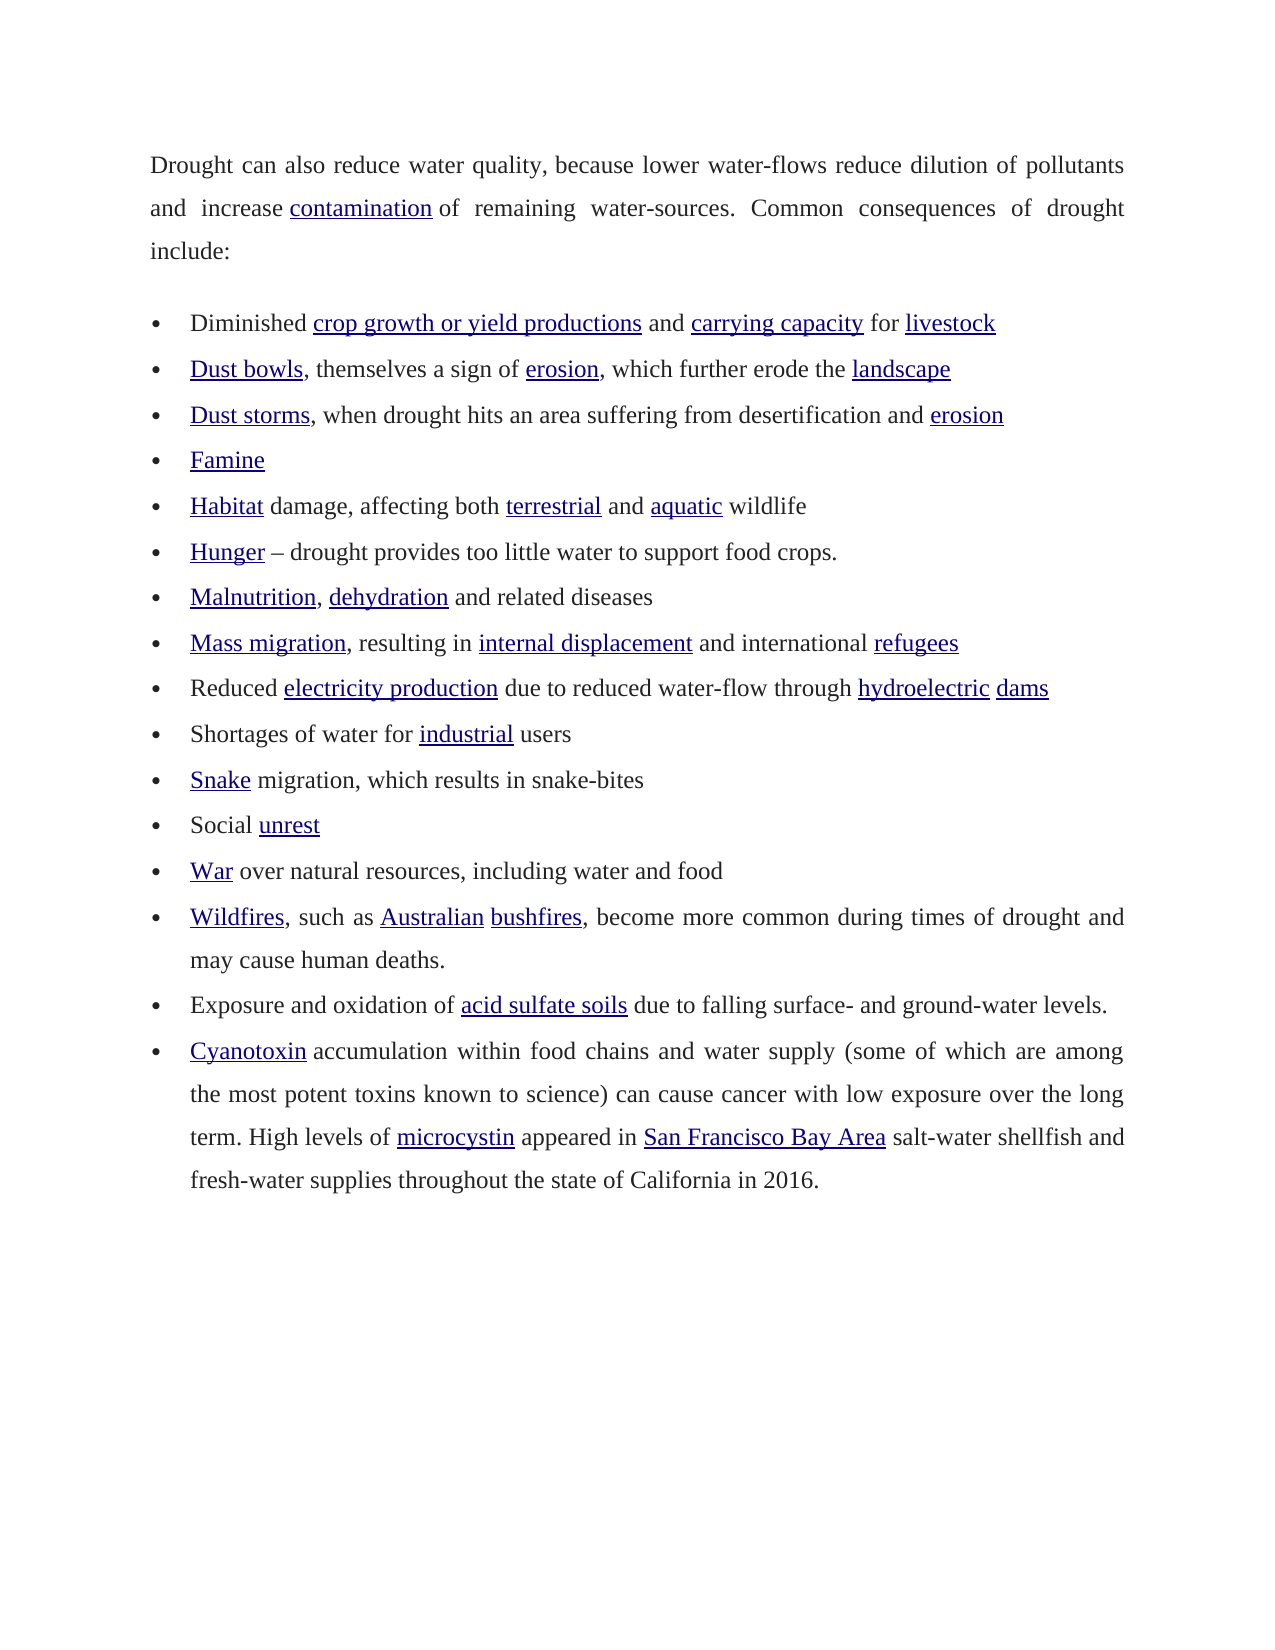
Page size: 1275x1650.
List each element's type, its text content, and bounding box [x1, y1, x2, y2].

list Shortages of water for industrial users [152, 719, 1125, 748]
list Wildfires, such as Australian bushfires, become more common during times of drought and may cause human deaths. [152, 902, 1125, 973]
list Mass migration, resulting in internal displacement and international refugees [152, 628, 1125, 657]
list Famine [152, 445, 1125, 474]
list Snake migration, which results in snake-bites [152, 765, 1125, 793]
list Cyanotoxin accumulation within food chains and water supply (some of which are among the most potent toxins known to science) can cause cancer with low exposure over the long term. High levels of microcystin appeared in San Francisco Bay Area salt-water shellfish and fresh-water supplies throughout the state of California in 2016. [152, 1036, 1125, 1194]
list Exposure and oxidation of acid sulfate soils due to falling surface- and ground-water levels. [152, 990, 1125, 1019]
list Diminished crop growth or yield productions and carrying capacity for livestock [152, 308, 1125, 337]
list Habitat damage, affecting both terrestrial and aquatic wildlife [152, 491, 1125, 520]
list Hunger – drought provides too little water to support food crops. [152, 537, 1125, 565]
text Drought can also reduce water quality, because lower water-flows reduce dilution of pollutants and increase contamination of remaining water-sources. Common consequences of drought include: [150, 150, 1125, 265]
list Dust storms, when drought hits an area suffering from desertification and erosion [152, 400, 1125, 428]
list Dust bowls, themselves a sign of erosion, which further erode the landscape [152, 354, 1125, 383]
list Social unrest [152, 810, 1125, 839]
list Malnutrition, dehydration and related diseases [152, 582, 1125, 611]
list War over natural resources, including water and food [152, 856, 1125, 885]
list Reduced electricity production due to reduced water-flow through hydroelectric dams [152, 673, 1125, 702]
